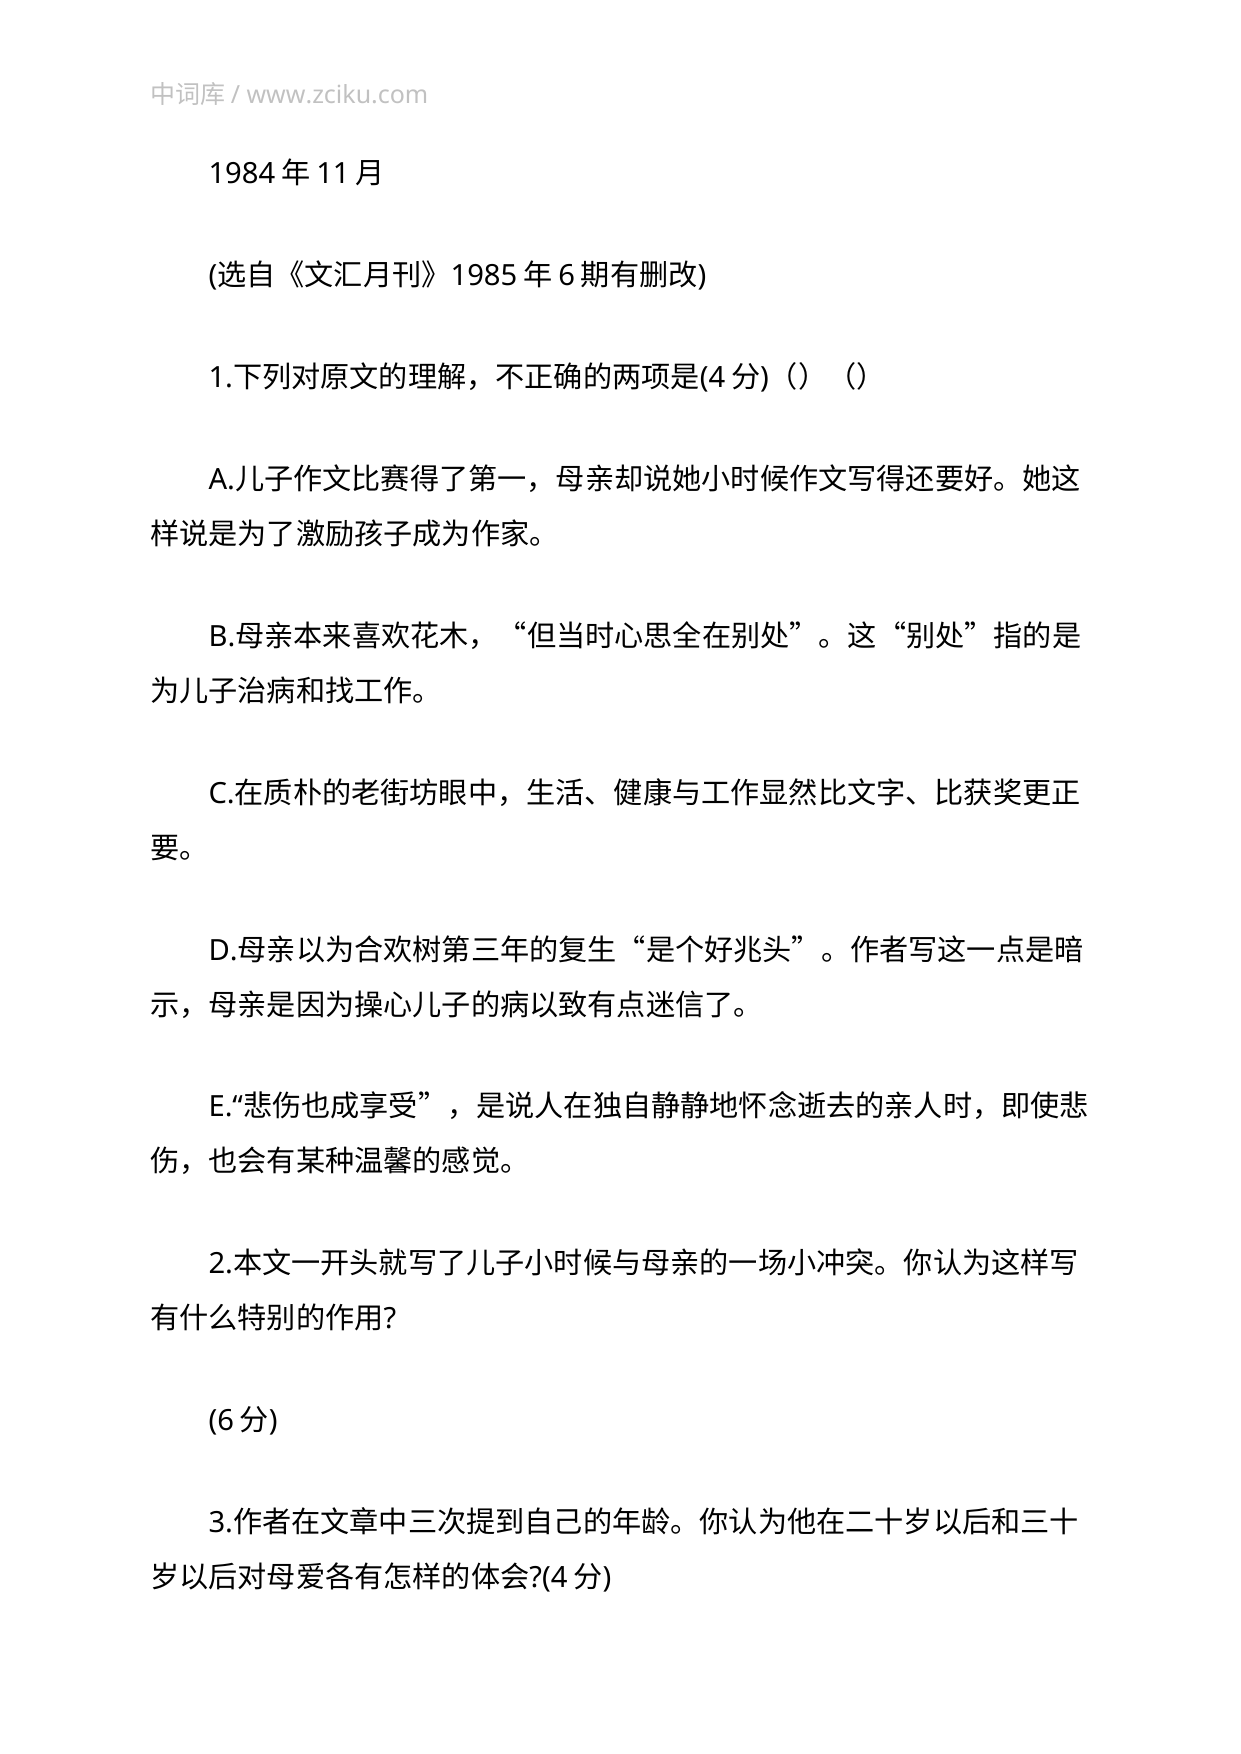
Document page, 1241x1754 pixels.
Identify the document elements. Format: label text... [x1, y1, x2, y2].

text E.“悲伤也成享受”，是说人在独自静静地怀念逝去的亲人时，即使悲伤，也会有某种温馨的感觉。 [150, 1083, 1090, 1180]
text (6分) [150, 1397, 1090, 1439]
text D.母亲以为合欢树第三年的复生“是个好兆头”。作者写这一点是暗示，母亲是因为操心儿子的病以致有点迷信了。 [150, 926, 1090, 1023]
text B.母亲本来喜欢花木，“但当时心思全在别处”。这“别处”指的是为儿子治病和找工作。 [150, 613, 1090, 710]
text 1.下列对原文的理解，不正确的两项是(4分)（）（） [150, 354, 1090, 396]
text 2.本文一开头就写了儿子小时候与母亲的一场小冲突。你认为这样写有什么特别的作用? [150, 1240, 1090, 1337]
text (选自《文汇月刊》1985年6期有删改) [150, 252, 1090, 294]
text C.在质朴的老街坊眼中，生活、健康与工作显然比文字、比获奖更正要。 [150, 769, 1090, 867]
text A.儿子作文比赛得了第一，母亲却说她小时候作文写得还要好。她这样说是为了激励孩子成为作家。 [150, 456, 1090, 553]
text 1984年11月 [150, 150, 1090, 192]
text 3.作者在文章中三次提到自己的年龄。你认为他在二十岁以后和三十岁以后对母爱各有怎样的体会?(4分) [150, 1499, 1090, 1596]
